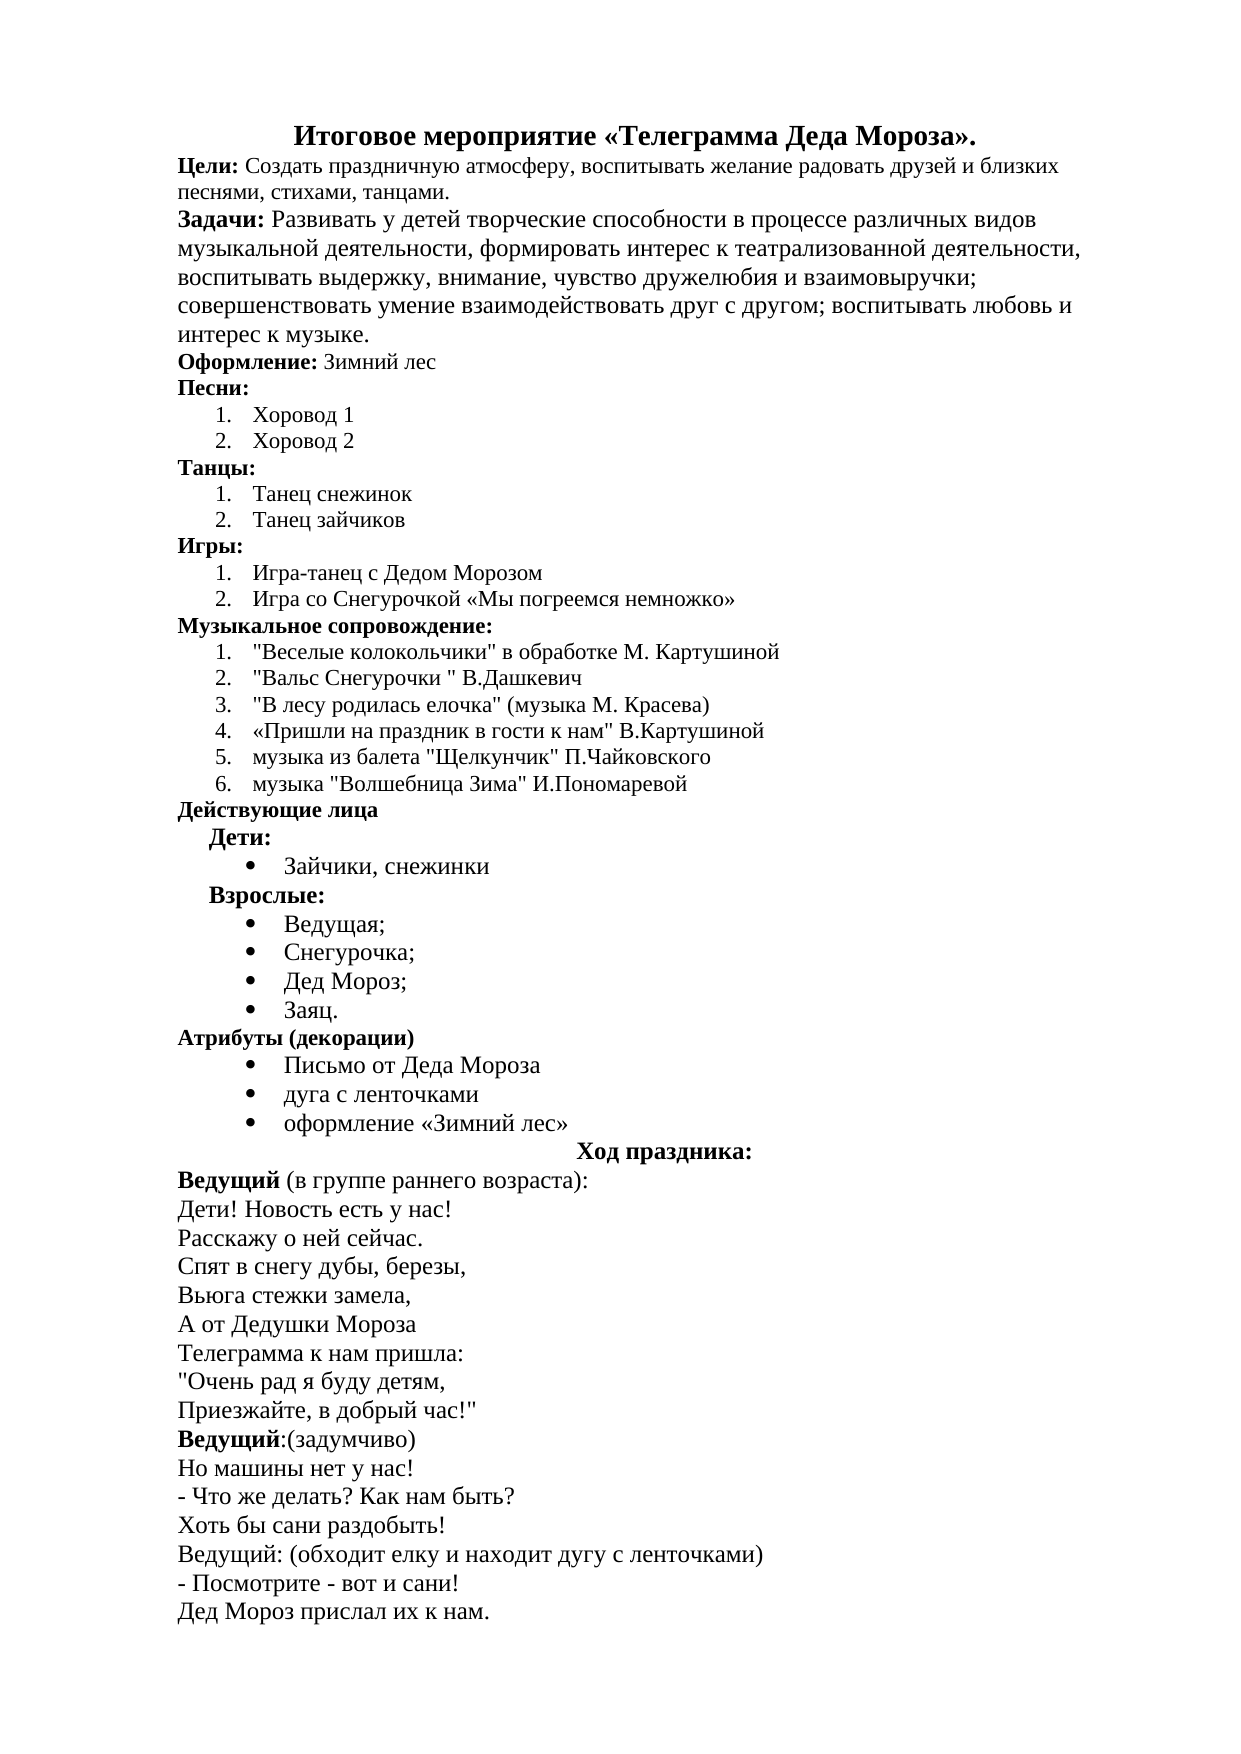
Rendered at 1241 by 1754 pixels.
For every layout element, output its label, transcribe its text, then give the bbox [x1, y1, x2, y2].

text Взрослые: [177, 880, 1152, 909]
text Задачи: Развивать у детей творческие способности в процессе различных видов музыкальной деятельности, формировать интерес к театрализованной деятельности, воспитывать выдержку, внимание, чувство дружелюбия и взаимовыручки; совершенствовать умение взаимодействовать друг с другом; воспитывать любовь и интерес к музыке. [177, 204, 1152, 348]
list Хоровод 1 [215, 401, 1152, 427]
text Ведущий (в группе раннего возраста): Дети! Новость есть у нас! Расскажу о ней сейчас. Спят в снегу дубы, березы, Вьюга стежки замела, А от Дедушки Мороза Телеграмма к нам пришла: [177, 1165, 1152, 1366]
text Песни: [177, 374, 1152, 401]
list "Вальс Снегурочки " В.Дашкевич [215, 664, 1152, 691]
list музыка из балета "Щелкунчик" П.Чайковского [215, 743, 1152, 770]
list Танец снежинок [215, 480, 1152, 506]
list Игра со Снегурочкой «Мы погреемся немножко» [215, 585, 1152, 612]
text Танцы: [177, 453, 1152, 480]
list дуга с ленточками [246, 1079, 1152, 1108]
text Атрибуты (декорации) [177, 1024, 1152, 1050]
list Зайчики, снежинки [246, 851, 1152, 880]
list Хоровод 2 [215, 427, 1152, 453]
text Итоговое мероприятие «Телеграмма Деда Мороза». [118, 118, 1152, 152]
list "Веселые колокольчики" в обработке М. Картушиной [215, 638, 1152, 664]
text Действующие лица [177, 796, 1152, 822]
list Танец зайчиков [215, 506, 1152, 533]
list Заяц. [246, 995, 1152, 1024]
text "Очень рад я буду детям, Приезжайте, в добрый час!" [177, 1366, 1152, 1424]
text Ход праздника: [177, 1136, 1152, 1165]
list "В лесу родилась елочка" (музыка М. Красева) [215, 691, 1152, 717]
list Игра-танец с Дедом Морозом [215, 559, 1152, 585]
list «Пришли на праздник в гости к нам" В.Картушиной [215, 717, 1152, 743]
text Дети: [177, 822, 1152, 851]
text Цели: Создать праздничную атмосферу, воспитывать желание радовать друзей и близких песнями, стихами, танцами. [177, 152, 1152, 204]
text Музыкальное сопровождение: [177, 612, 1152, 638]
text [177, 1539, 1152, 1625]
text Но машины нет у нас! - Что же делать? Как нам быть? Хоть бы сани раздобыть! [177, 1453, 1152, 1539]
text Игры: [177, 533, 1152, 559]
list оформление «Зимний лес» [246, 1108, 1152, 1136]
list музыка "Волшебница Зима" И.Пономаревой [215, 770, 1152, 796]
text Оформление: Зимний лес [177, 348, 1152, 374]
list Дед Мороз; [246, 966, 1152, 995]
list Ведущая; [246, 909, 1152, 937]
list Письмо от Деда Мороза [246, 1050, 1152, 1079]
text Ведущий:(задумчиво) [177, 1424, 1152, 1453]
list Снегурочка; [246, 937, 1152, 966]
